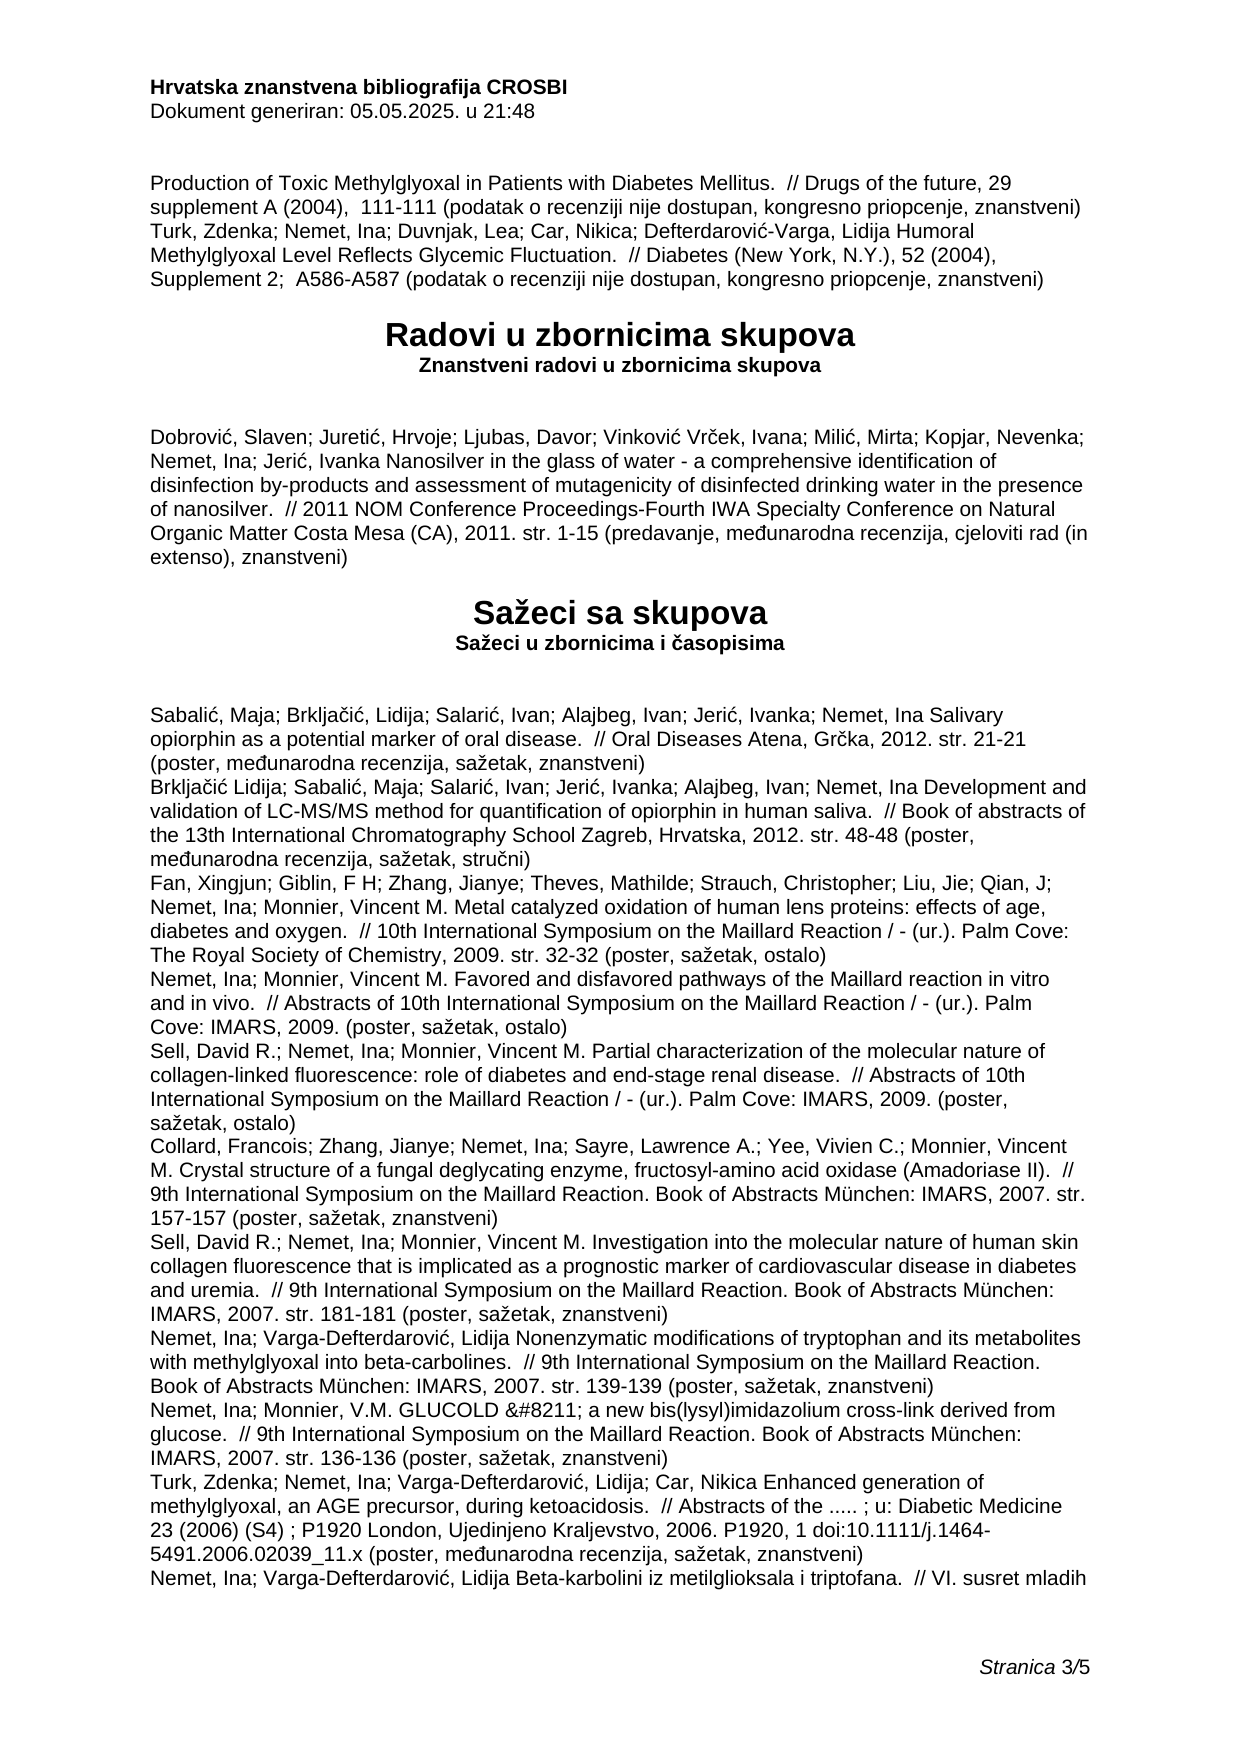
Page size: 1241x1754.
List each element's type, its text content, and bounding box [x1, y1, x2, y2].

text Turk, Zdenka; Nemet, Ina; Duvnjak, Lea; Car, Nikica; Defterdarović-Varga, Lidija [150, 219, 1090, 291]
subtitle Sažeci sa skupova [150, 593, 1090, 631]
subtitle Radovi u zbornicima skupova [150, 315, 1090, 353]
text Sell, David R.; Nemet, Ina; Monnier, Vincent M. [150, 1038, 1090, 1134]
text Brkljačić Lidija; Sabalić, Maja; Salarić, Ivan; Jerić, Ivanka; Alajbeg, Ivan; Nemet, Ina [150, 775, 1090, 871]
text Nemet, Ina; Monnier, Vincent M. [150, 967, 1090, 1038]
subtitle Sažeci u zbornicima i časopisima [150, 631, 1090, 655]
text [150, 1566, 1090, 1589]
text Fan, Xingjun; Giblin, F H; Zhang, Jianye; Theves, Mathilde; Strauch, Christopher; Liu, Jie; Qian, J; Nemet, Ina; Monnier, Vincent M. [150, 871, 1090, 967]
text Sell, David R.; Nemet, Ina; Monnier, Vincent M. [150, 1230, 1090, 1326]
text Collard, Francois; Zhang, Jianye; Nemet, Ina; Sayre, Lawrence A.; Yee, Vivien C.; Monnier, Vincent M. [150, 1134, 1090, 1230]
text Turk, Zdenka; Nemet, Ina; Varga-Defterdarović, Lidija; Car, Nikica [150, 1470, 1090, 1566]
subtitle Znanstveni radovi u zbornicima skupova [150, 353, 1090, 377]
text Sabalić, Maja; Brkljačić, Lidija; Salarić, Ivan; Alajbeg, Ivan; Jerić, Ivanka; Nemet, Ina [150, 703, 1090, 775]
text Nemet, Ina; Monnier, V.M. [150, 1398, 1090, 1470]
text Nemet, Ina; Varga-Defterdarović, Lidija [150, 1326, 1090, 1398]
text Dobrović, Slaven; Juretić, Hrvoje; Ljubas, Davor; Vinković Vrček, Ivana; Milić, Mirta; Kopjar, Nevenka; Nemet, Ina; Jerić, Ivanka [150, 425, 1090, 569]
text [150, 171, 1090, 219]
